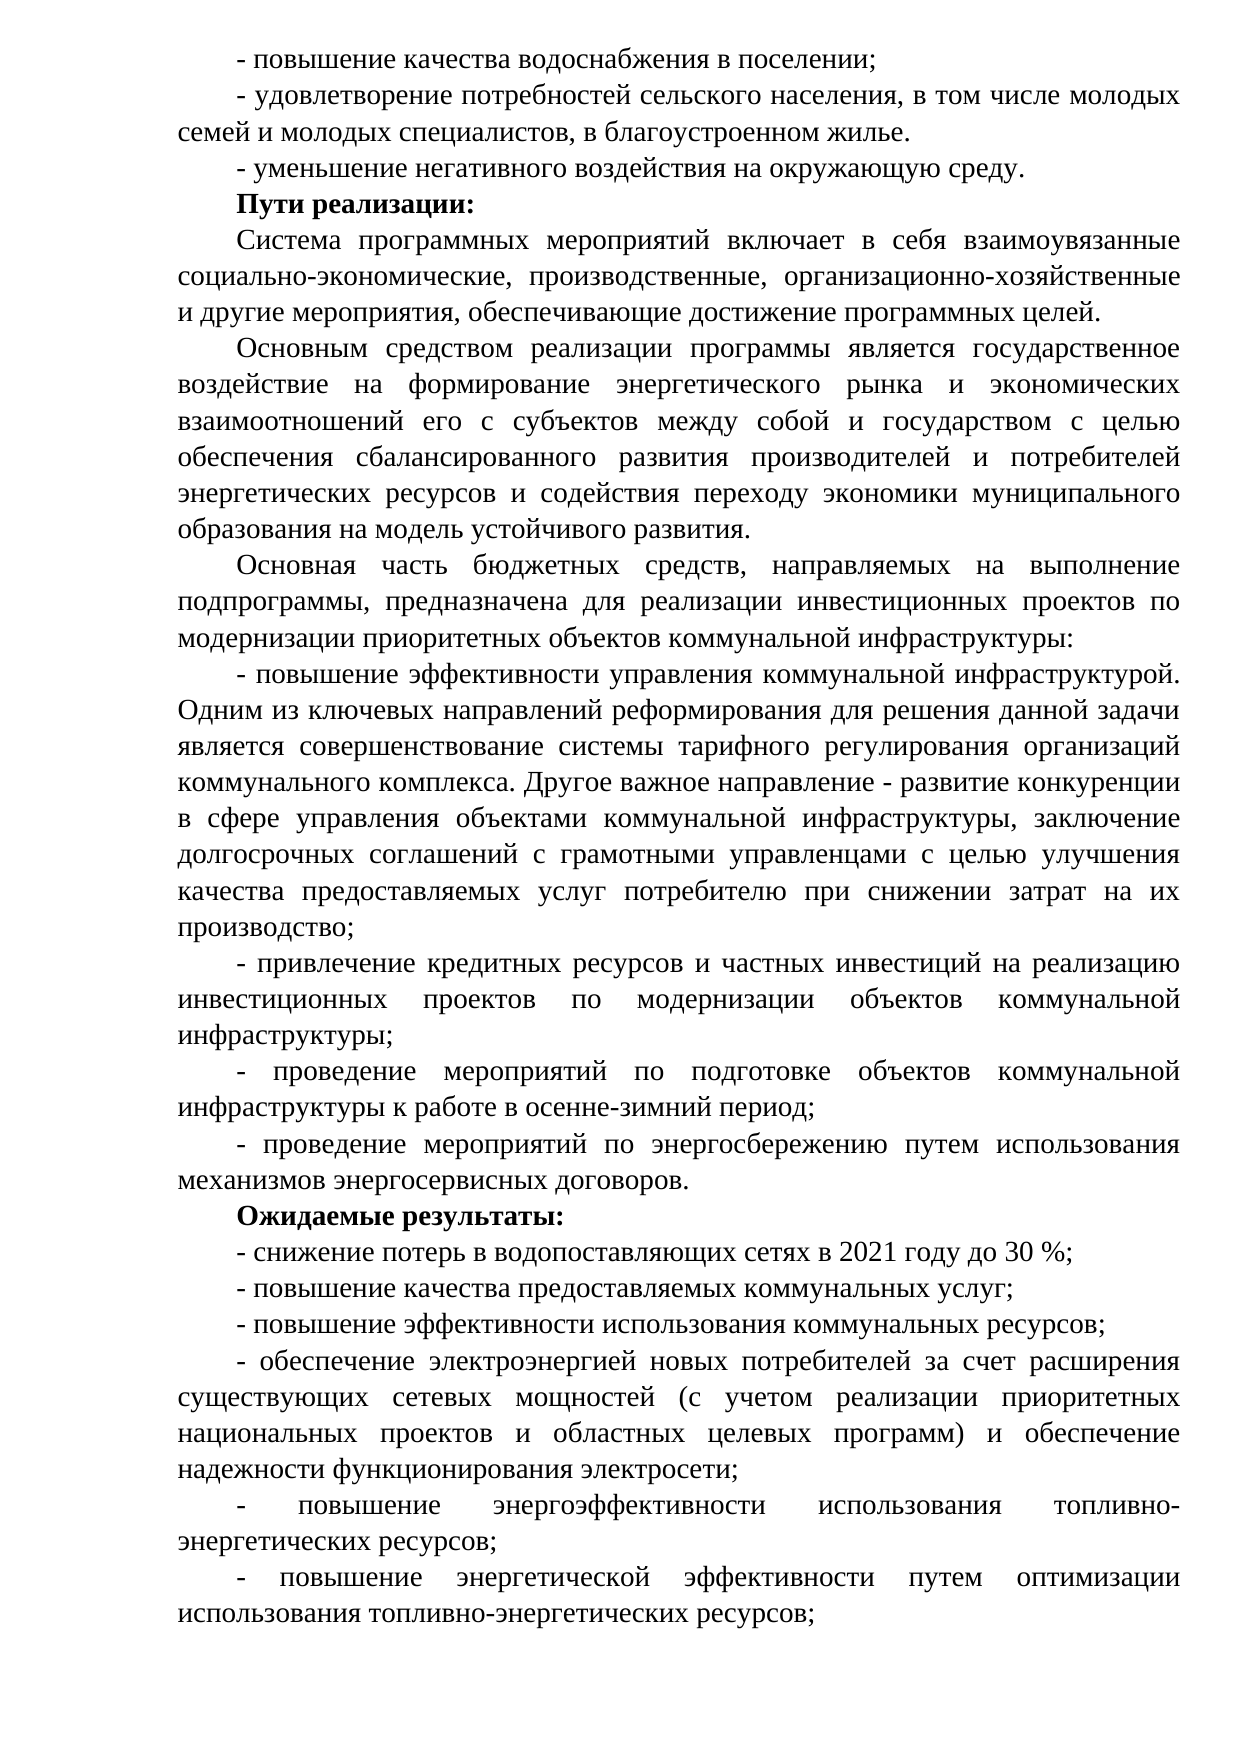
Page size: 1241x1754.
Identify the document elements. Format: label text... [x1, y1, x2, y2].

list - повышение эффективности управления коммунальной инфраструктурой. Одним из ключевых направлений реформирования для решения данной задачи является совершенствование системы тарифного регулирования организаций коммунального комплекса. Другое важное направление - развитие конкуренции в сфере управления объектами коммунальной инфраструктуры, заключение долгосрочных соглашений с грамотными управленцами с целью улучшения качества предоставляемых услуг потребителю при снижении затрат на их производство; [177, 656, 1181, 942]
list - удовлетворение потребностей сельского населения, в том числе молодых семей и молодых специалистов, в благоустроенном жилье. [177, 77, 1181, 147]
list Основным средством реализации программы является государственное воздействие на формирование энергетического рынка и экономических взаимоотношений его с субъектов между собой и государством с целью обеспечения сбалансированного развития производителей и потребителей энергетических ресурсов и содействия переходу экономики муниципального образования на модель устойчивого развития. [177, 331, 1181, 545]
list - повышение эффективности использования коммунальных ресурсов; [177, 1306, 1181, 1340]
list Система программных мероприятий включает в себя взаимоувязанные социально-экономические, производственные, организационно-хозяйственные и другие мероприятия, обеспечивающие достижение программных целей. [177, 222, 1181, 328]
list Основная часть бюджетных средств, направляемых на выполнение подпрограммы, предназначена для реализации инвестиционных проектов по модернизации приоритетных объектов коммунальной инфраструктуры: [177, 547, 1181, 653]
list - снижение потерь в водопоставляющих сетях в 2021 году до 30 %; [177, 1234, 1181, 1268]
list Пути реализации: [177, 186, 1181, 219]
list - уменьшение негативного воздействия на окружающую среду. [177, 150, 1181, 183]
list - обеспечение электроэнергией новых потребителей за счет расширения существующих сетевых мощностей (с учетом реализации приоритетных национальных проектов и областных целевых программ) и обеспечение надежности функционирования электросети; [177, 1343, 1181, 1484]
list - проведение мероприятий по подготовке объектов коммунальной инфраструктуры к работе в осенне-зимний период; [177, 1053, 1181, 1123]
list - повышение энергетической эффективности путем оптимизации использования топливно-энергетических ресурсов; [177, 1559, 1181, 1629]
list - повышение качества предоставляемых коммунальных услуг; [177, 1270, 1181, 1304]
list - повышение качества водоснабжения в поселении; [177, 41, 1181, 75]
list - повышение энергоэффективности использования топливно-энергетических ресурсов; [177, 1487, 1181, 1557]
list - привлечение кредитных ресурсов и частных инвестиций на реализацию инвестиционных проектов по модернизации объектов коммунальной инфраструктуры; [177, 945, 1181, 1051]
list Ожидаемые результаты: [177, 1198, 1181, 1232]
list - проведение мероприятий по энергосбережению путем использования механизмов энергосервисных договоров. [177, 1126, 1181, 1195]
